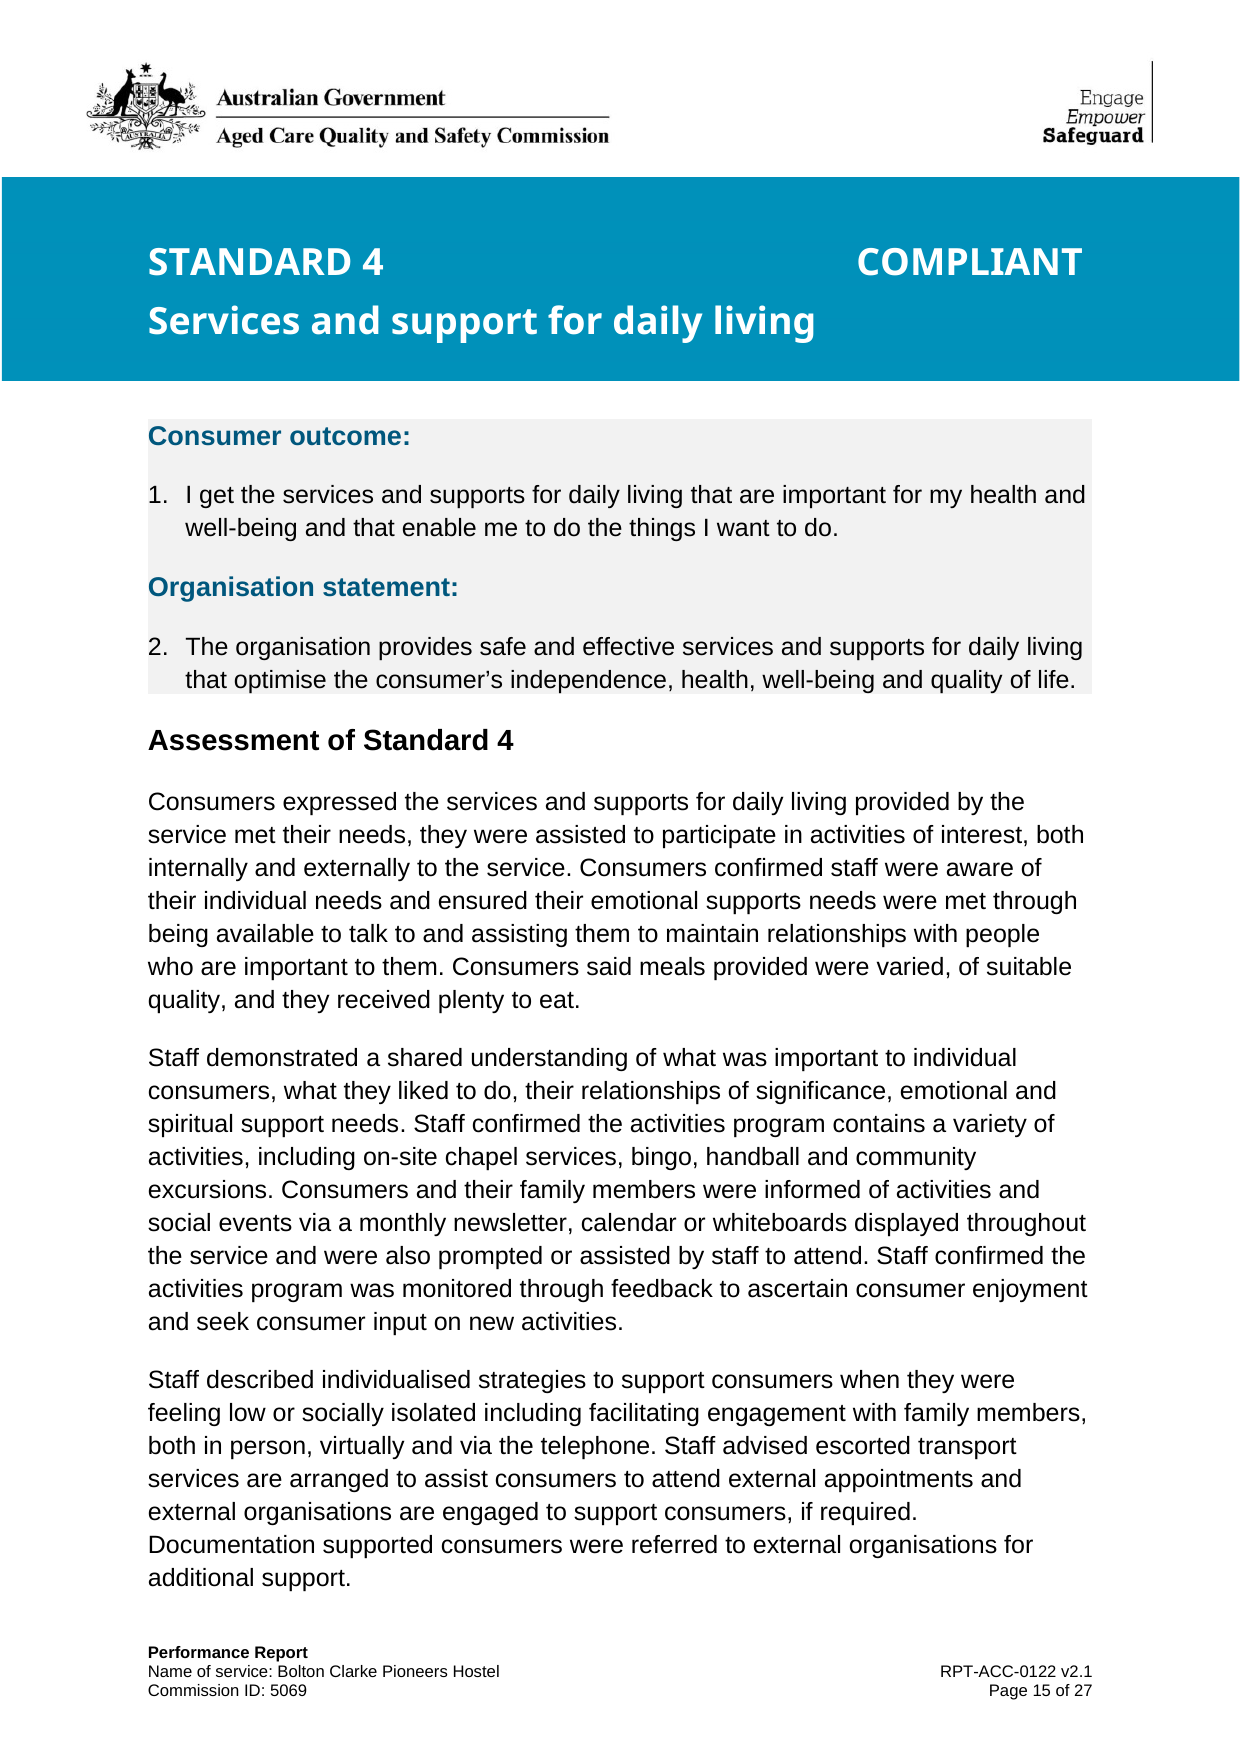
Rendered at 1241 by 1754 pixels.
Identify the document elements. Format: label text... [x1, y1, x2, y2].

list The organisation provides safe and effective services and supports for daily living that optimise the consumer’s independence, health, well-being and quality of life. [148, 632, 1092, 694]
list I get the services and supports for daily living that are important for my health and well-being and that enable me to do the things I want to do. [148, 480, 1092, 542]
text Staff described individualised strategies to support consumers when they were feeling low or socially isolated including facilitating engagement with family members, both in person, virtually and via the telephone. Staff advised escorted transport services are arranged to assist consumers to attend external appointments and external organisations are engaged to support consumers, if required. Documentation supported consumers were referred to external organisations for additional support. [148, 1365, 1092, 1592]
subtitle Organisation statement: [148, 571, 1092, 603]
subtitle Consumer outcome: [148, 419, 1092, 451]
picture [0, 1, 1241, 171]
subtitle STANDARD 4 COMPLIANT Services and support for daily living [148, 236, 1092, 345]
text Consumers expressed the services and supports for daily living provided by the service met their needs, they were assisted to participate in activities of interest, both internally and externally to the service. Consumers confirmed staff were aware of their individual needs and ensured their emotional supports needs were met through being available to talk to and assisting them to maintain relationships with people who are important to them. Consumers said meals provided were varied, of suitable quality, and they received plenty to eat. [148, 787, 1092, 1014]
subtitle Assessment of Standard 4 [148, 723, 1092, 757]
text Staff demonstrated a shared understanding of what was important to individual consumers, what they liked to do, their relationships of significance, emotional and spiritual support needs. Staff confirmed the activities program contains a variety of activities, including on-site chapel services, bingo, handball and community excursions. Consumers and their family members were informed of activities and social events via a monthly newsletter, calendar or whiteboards displayed throughout the service and were also prompted or assisted by staff to attend. Staff confirmed the activities program was monitored through feedback to ascertain consumer enjoyment and seek consumer input on new activities. [148, 1043, 1092, 1336]
